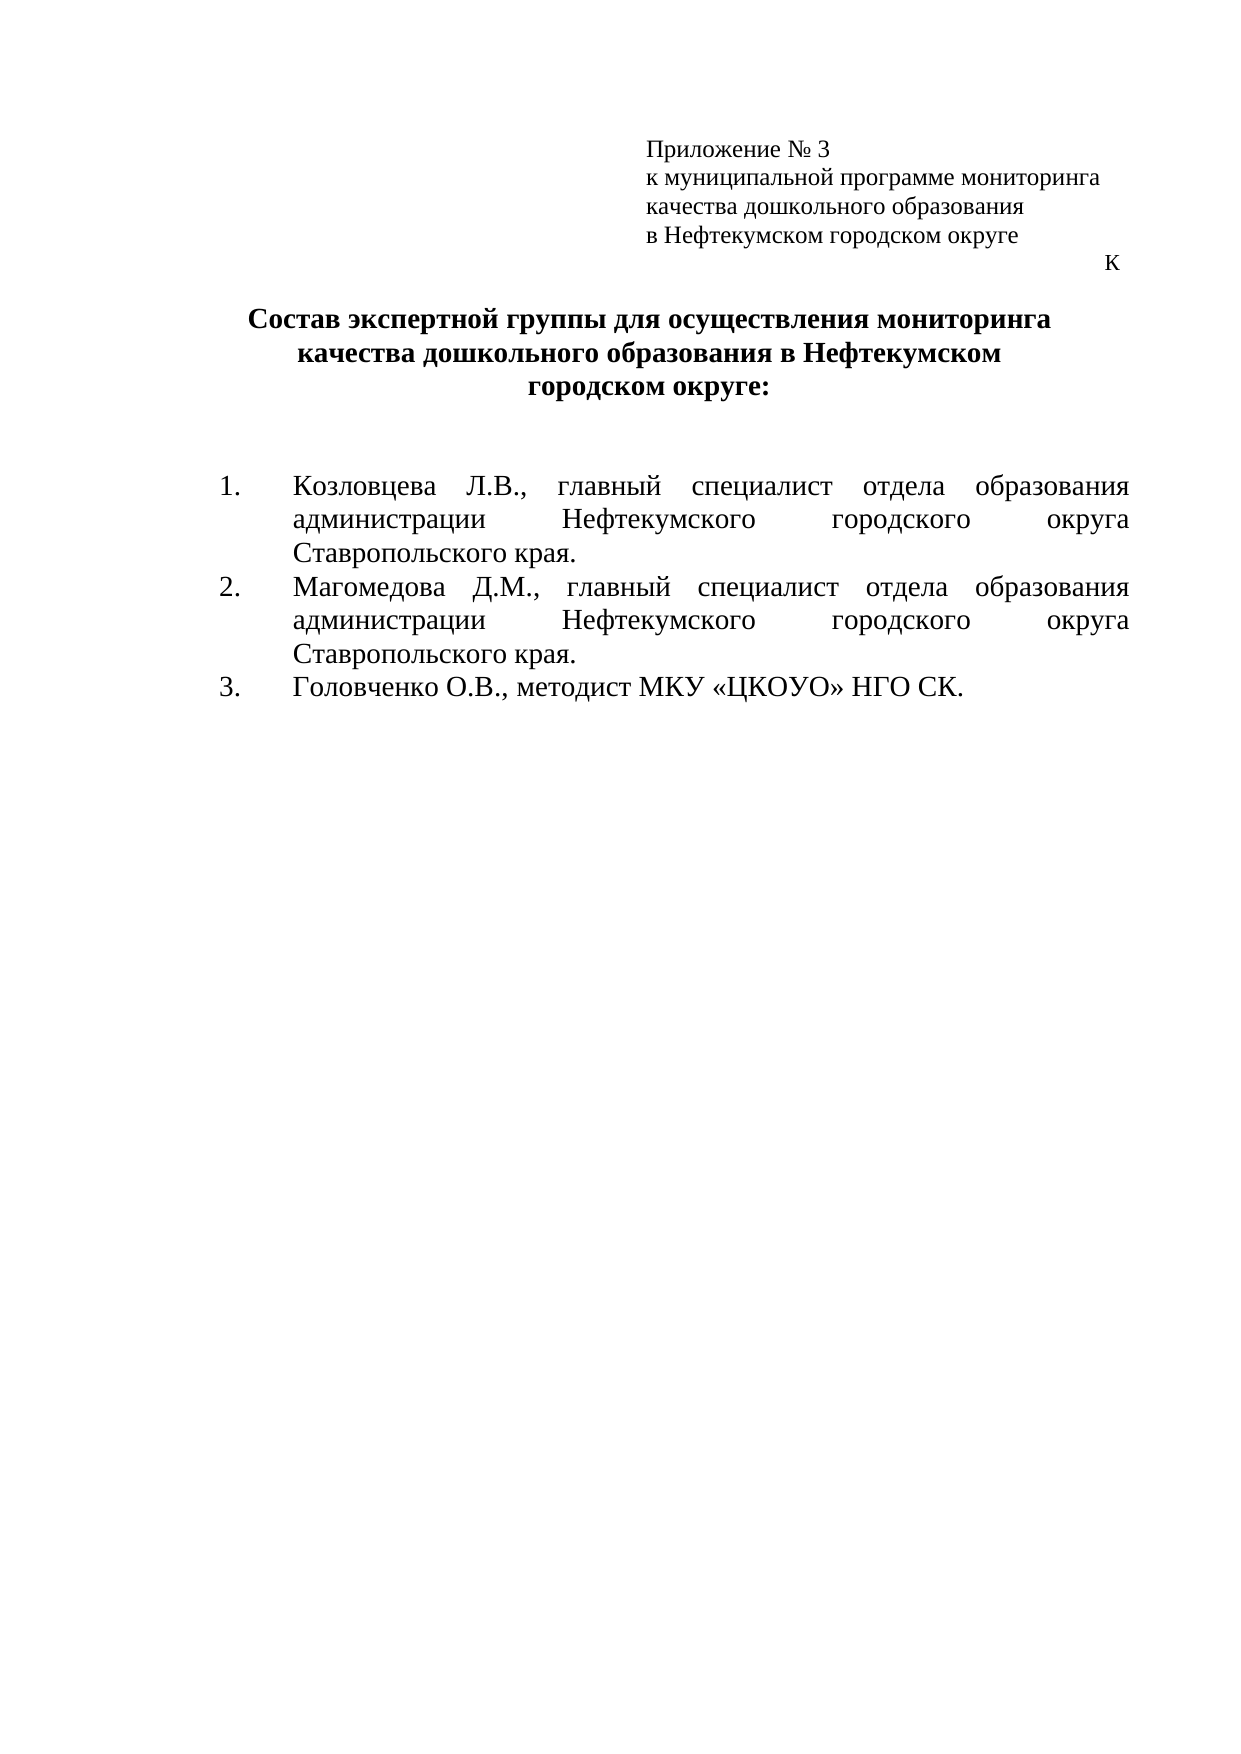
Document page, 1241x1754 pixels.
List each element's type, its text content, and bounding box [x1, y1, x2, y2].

text в Нефтекумском городском округе [646, 220, 1139, 249]
list Головченко О.В., методист МКУ «ЦКОУО» НГО СК. [219, 670, 1130, 703]
list Магомедова Д.М., главный специалист отдела образования администрации Нефтекумского городского округа Ставропольского края. [219, 569, 1130, 670]
text Приложение № 3 [646, 134, 1139, 162]
subtitle Состав экспертной группы для осуществления мониторинга качества дошкольного образования в Нефтекумском городском округе: [239, 301, 1060, 402]
text качества дошкольного образования [646, 191, 1139, 220]
text к муниципальной программе мониторинга [646, 162, 1139, 191]
list Козловцева Л.В., главный специалист отдела образования администрации Нефтекумского городского округа Ставропольского края. [219, 468, 1130, 569]
